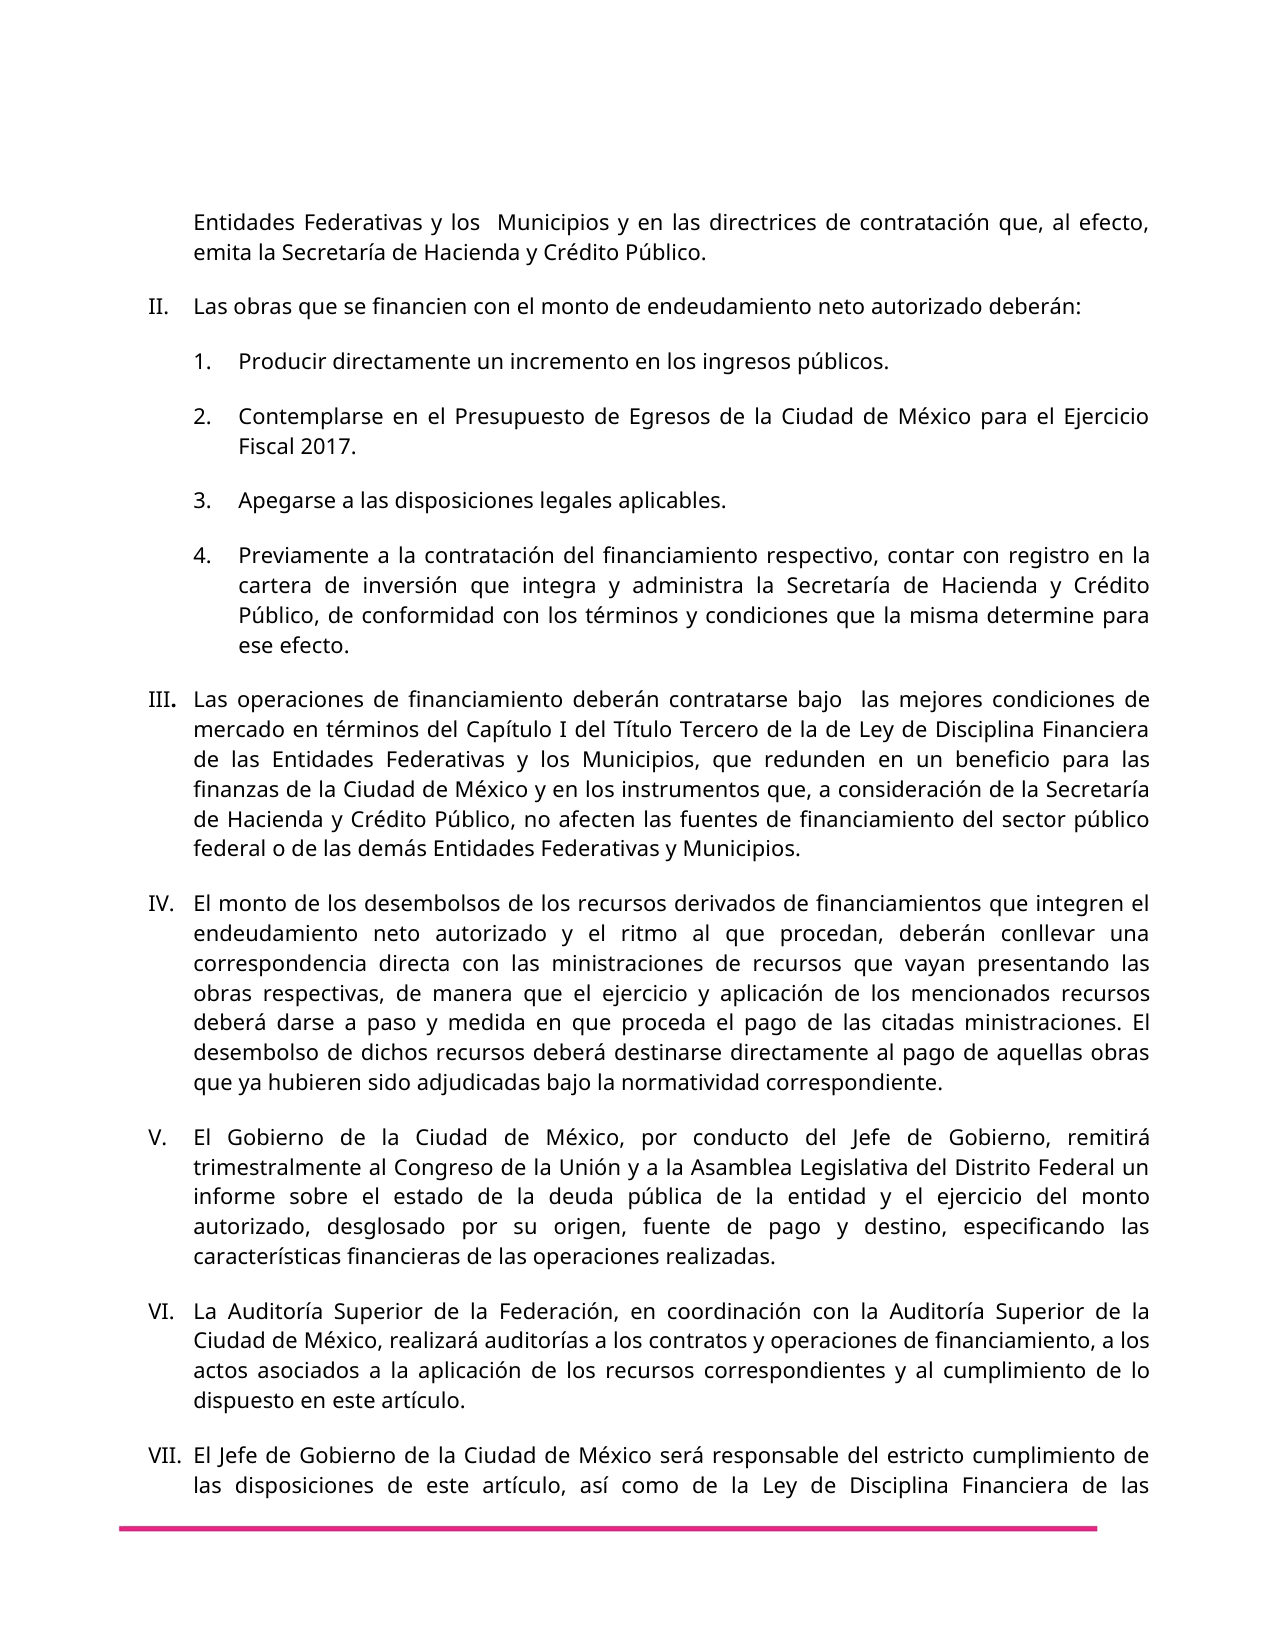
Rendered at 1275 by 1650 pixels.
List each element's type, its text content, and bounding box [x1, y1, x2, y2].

text 1. Producir directamente un incremento en los ingresos públicos. [193, 346, 1152, 376]
picture [118, 1525, 1098, 1532]
text III. Las operaciones de financiamiento deberán contratarse bajo las mejores condiciones de mercado en términos del Capítulo I del Título Tercero de la de Ley de Disciplina Financiera de las Entidades Federativas y los Municipios, que redunden en un beneficio para las finanzas de la Ciudad de México y en los instrumentos que, a consideración de la Secretaría de Hacienda y Crédito Público, no afecten las fuentes de financiamiento del sector público federal o de las demás Entidades Federativas y Municipios. [148, 684, 1152, 863]
text 4. Previamente a la contratación del financiamiento respectivo, contar con registro en la cartera de inversión que integra y administra la Secretaría de Hacienda y Crédito Público, de conformidad con los términos y condiciones que la misma determine para ese efecto. [193, 540, 1152, 659]
text II. Las obras que se financien con el monto de endeudamiento neto autorizado deberán: [148, 291, 1152, 321]
text 3. Apegarse a las disposiciones legales aplicables. [193, 486, 1152, 515]
text V. El Gobierno de la Ciudad de México, por conducto del Jefe de Gobierno, remitirá trimestralmente al Congreso de la Unión y a la Asamblea Legislativa del Distrito Federal un informe sobre el estado de la deuda pública de la entidad y el ejercicio del monto autorizado, desglosado por su origen, fuente de pago y destino, especificando las características financieras de las operaciones realizadas. [148, 1122, 1152, 1271]
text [148, 207, 1152, 266]
text IV. El monto de los desembolsos de los recursos derivados de financiamientos que integren el endeudamiento neto autorizado y el ritmo al que procedan, deberán conllevar una correspondencia directa con las ministraciones de recursos que vayan presentando las obras respectivas, de manera que el ejercicio y aplicación de los mencionados recursos deberá darse a paso y medida en que proceda el pago de las citadas ministraciones. El desembolso de dichos recursos deberá destinarse directamente al pago de aquellas obras que ya hubieren sido adjudicadas bajo la normatividad correspondiente. [148, 888, 1152, 1097]
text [148, 1440, 1152, 1499]
text 2. Contemplarse en el Presupuesto de Egresos de la Ciudad de México para el Ejercicio Fiscal 2017. [193, 401, 1152, 461]
text VI. La Auditoría Superior de la Federación, en coordinación con la Auditoría Superior de la Ciudad de México, realizará auditorías a los contratos y operaciones de financiamiento, a los actos asociados a la aplicación de los recursos correspondientes y al cumplimiento de lo dispuesto en este artículo. [148, 1296, 1152, 1415]
